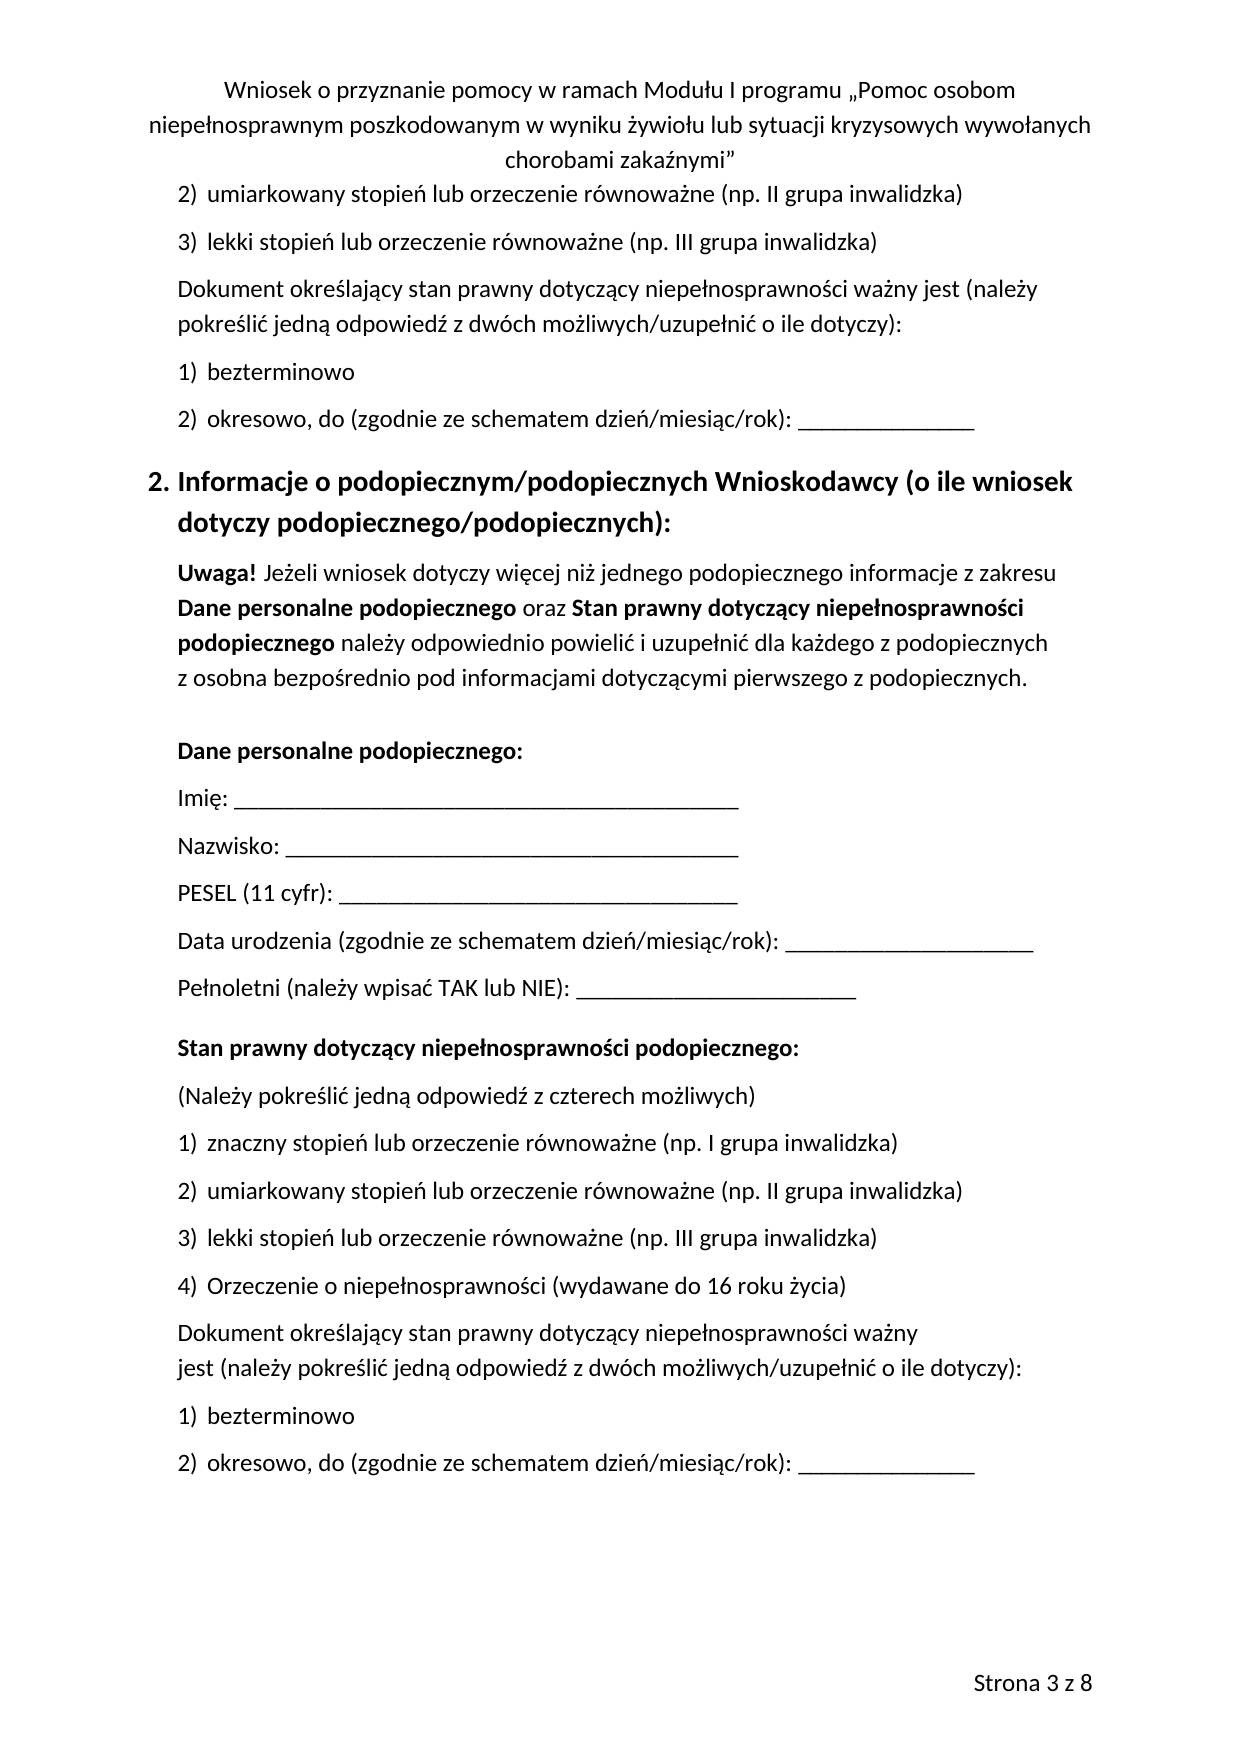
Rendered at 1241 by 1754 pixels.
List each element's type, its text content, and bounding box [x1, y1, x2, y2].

list umiarkowany stopień lub orzeczenie równoważne (np. II grupa inwalidzka) [177, 178, 1092, 209]
text Uwaga! Jeżeli wniosek dotyczy więcej niż jednego podopiecznego informacje z zakresu Dane personalne podopiecznego oraz Stan prawny dotyczący niepełnosprawności podopiecznego należy odpowiednio powielić i uzupełnić dla każdego z podopiecznych z osobna bezpośrednio pod informacjami dotyczącymi pierwszego z podopiecznych. [177, 558, 1092, 693]
list bezterminowo [177, 356, 1092, 386]
text Dokument określający stan prawny dotyczący niepełnosprawności ważny jest (należy pokreślić jedną odpowiedź z dwóch możliwych/uzupełnić o ile dotyczy): [177, 273, 1092, 339]
text Dokument określający stan prawny dotyczący niepełnosprawności ważny jest (należy pokreślić jedną odpowiedź z dwóch możliwych/uzupełnić o ile dotyczy): [177, 1318, 1092, 1383]
text Pełnoletni (należy wpisać TAK lub NIE): [177, 973, 1092, 1003]
subtitle Stan prawny dotyczący niepełnosprawności podopiecznego: [177, 1033, 1092, 1063]
text (Należy pokreślić jedną odpowiedź z czterech możliwych) [177, 1080, 1092, 1111]
list okresowo, do (zgodnie ze schematem dzień/miesiąc/rok): [177, 403, 1181, 434]
text PESEL (11 cyfr): [177, 878, 1092, 908]
text Nazwisko: [177, 830, 1092, 861]
list lekki stopień lub orzeczenie równoważne (np. III grupa inwalidzka) [177, 1223, 1092, 1253]
subtitle Dane personalne podopiecznego: [177, 735, 1092, 766]
list znaczny stopień lub orzeczenie równoważne (np. I grupa inwalidzka) [177, 1128, 1092, 1158]
subtitle Informacje o podopiecznym/podopiecznych Wnioskodawcy (o ile wniosek dotyczy podopiecznego/podopiecznych): [148, 463, 1092, 540]
list bezterminowo [177, 1400, 1092, 1431]
list Orzeczenie o niepełnosprawności (wydawane do 16 roku życia) [177, 1270, 1092, 1301]
list umiarkowany stopień lub orzeczenie równoważne (np. II grupa inwalidzka) [177, 1175, 1092, 1206]
text Data urodzenia (zgodnie ze schematem dzień/miesiąc/rok): [177, 925, 1092, 956]
list okresowo, do (zgodnie ze schematem dzień/miesiąc/rok): [177, 1448, 1196, 1478]
text Imię: [177, 783, 1092, 813]
list lekki stopień lub orzeczenie równoważne (np. III grupa inwalidzka) [177, 226, 1092, 256]
